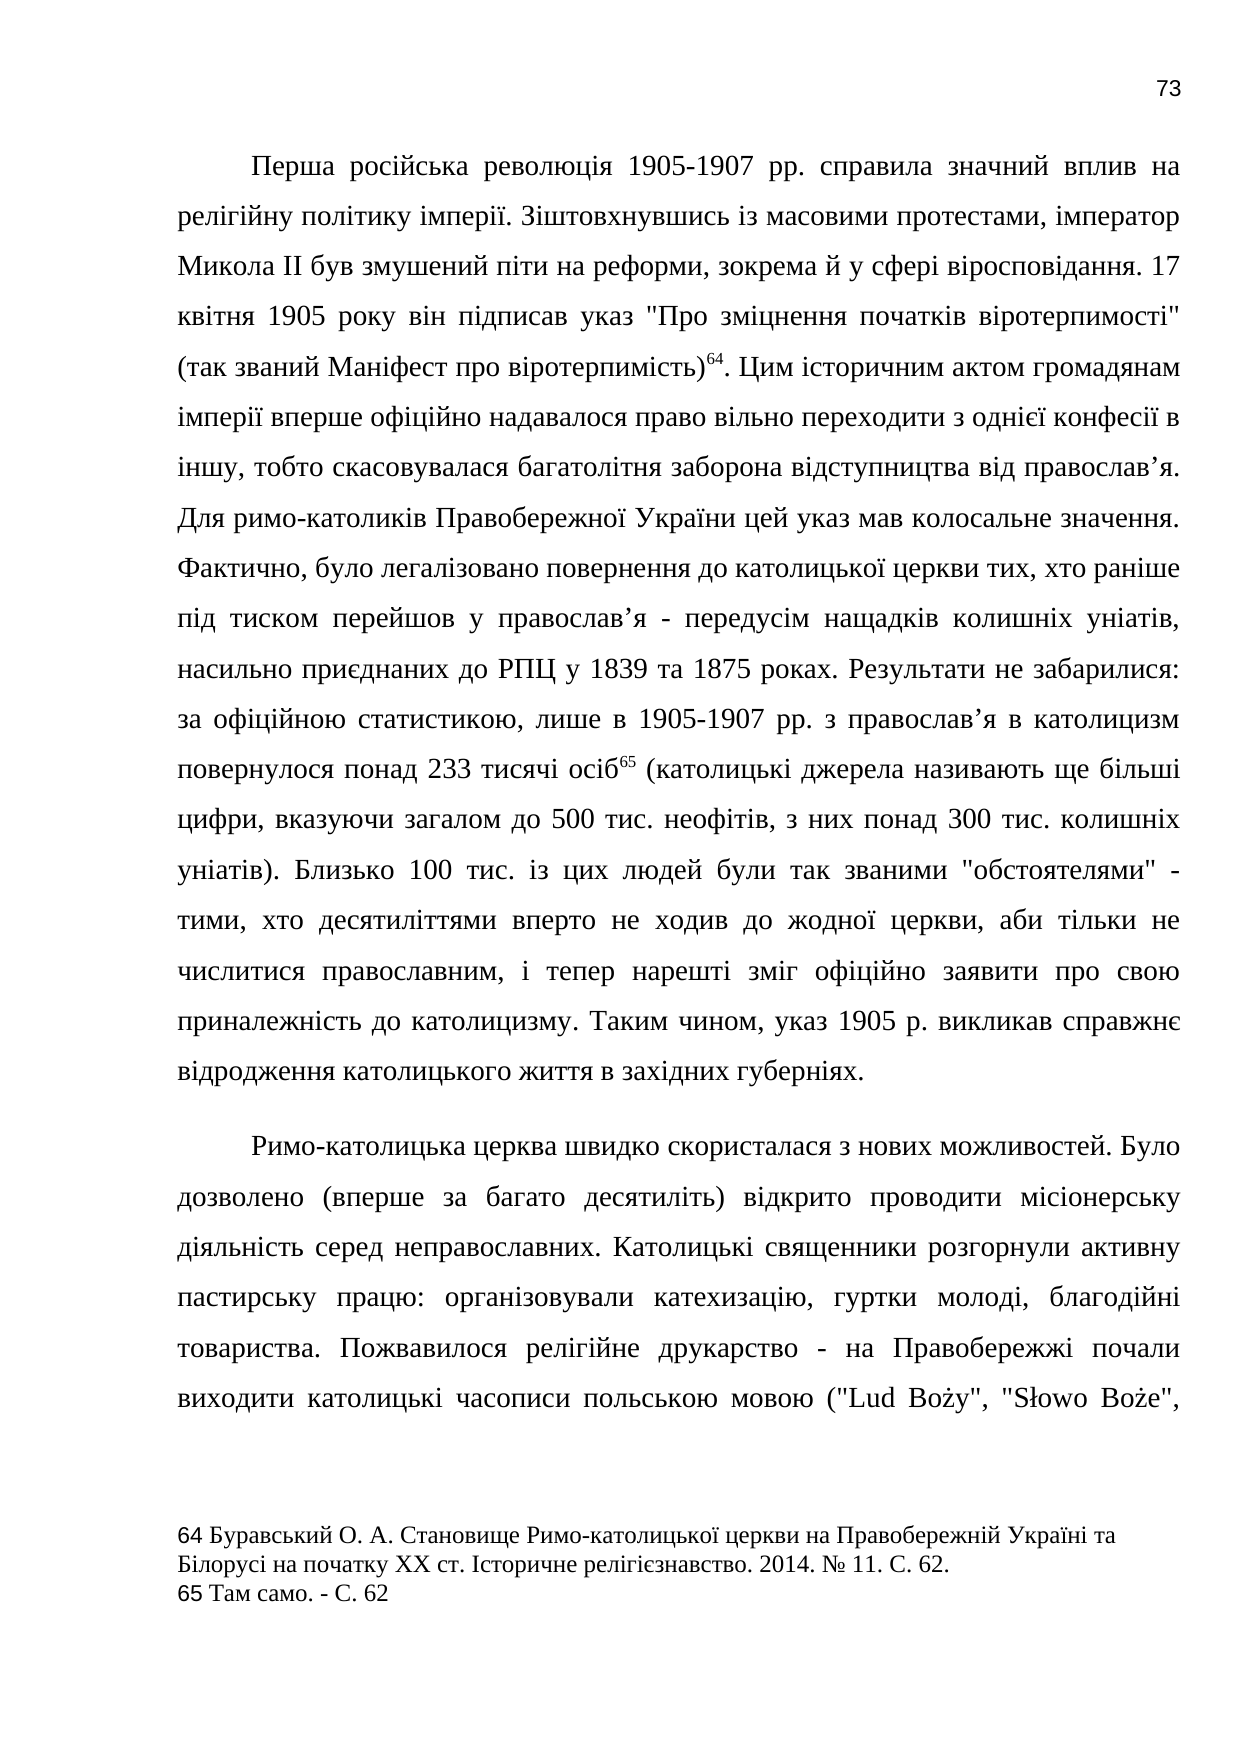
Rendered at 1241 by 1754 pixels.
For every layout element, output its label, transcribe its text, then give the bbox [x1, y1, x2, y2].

text Перша російська революція 1905-1907 рр. справила значний вплив на релігійну політику імперії. Зіштовхнувшись із масовими протестами, імператор Микола II був змушений піти на реформи, зокрема й у сфері віросповідання. 17 квітня 1905 року він підписав указ "Про зміцнення початків віротерпимості" (так званий Маніфест про віротерпимість)​. Цим історичним актом громадянам імперії вперше офіційно надавалося право вільно переходити з однієї конфесії в іншу, тобто скасовувалася багатолітня заборона відступництва від православ’я. Для римо-католиків Правобережної України цей указ мав колосальне значення. Фактично, було легалізовано повернення до католицької церкви тих, хто раніше під тиском перейшов у православ’я - передусім нащадків колишніх уніатів, насильно приєднаних до РПЦ у 1839 та 1875 роках. Результати не забарилися: за офіційною статистикою, лише в 1905-1907 рр. з православ’я в католицизм повернулося понад 233 тисячі осіб​ (католицькі джерела називають ще більші цифри, вказуючи загалом до 500 тис. неофітів, з них понад 300 тис. колишніх уніатів)​. Близько 100 тис. із цих людей були так званими "обстоятелями" - тими, хто десятиліттями вперто не ходив до жодної церкви, аби тільки не числитися православним, і тепер нарешті зміг офіційно заявити про свою приналежність до католицизму​. Таким чином, указ 1905 р. викликав справжнє відродження католицького життя в західних губерніях. [177, 148, 1181, 1087]
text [177, 1128, 1181, 1414]
